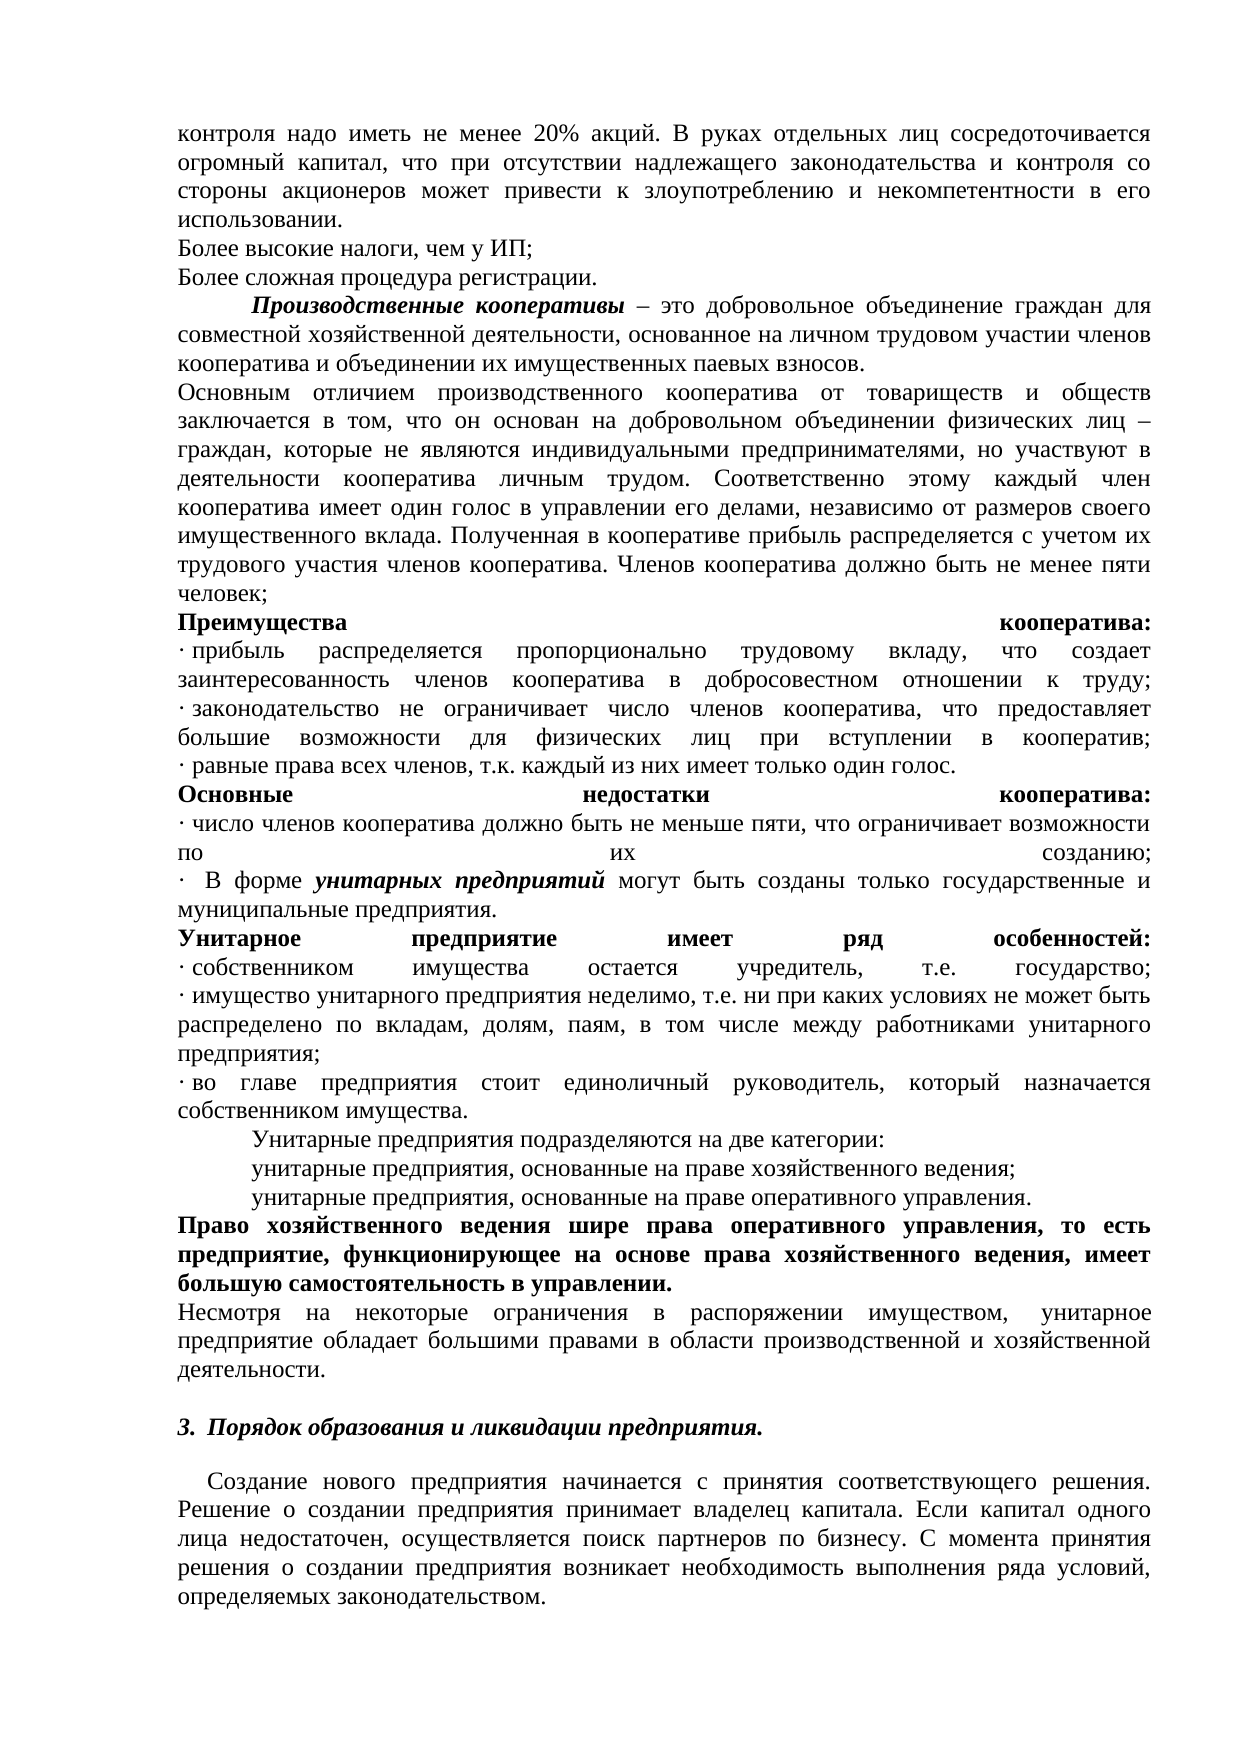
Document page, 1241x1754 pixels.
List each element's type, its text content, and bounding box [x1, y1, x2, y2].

text Основные недостатки кооператива: · число членов кооператива должно быть не меньше пяти, что ограничивает возможности по их созданию; · В форме унитарных предприятий могут быть созданы только государственные и муниципальные предприятия. [177, 779, 1152, 923]
text Основным отличием производственного кооператива от товариществ и обществ заключается в том, что он основан на добровольном объединении физических лиц – граждан, которые не являются индивидуальными предпринимателями, но участвуют в деятельности кооператива личным трудом. Соответственно этому каждый член кооператива имеет один голос в управлении его делами, независимо от размеров своего имущественного вклада. Полученная в кооперативе прибыль распределяется с учетом их трудового участия членов кооператива. Членов кооператива должно быть не менее пяти человек; [177, 377, 1152, 607]
text Несмотря на некоторые ограничения в распоряжении имуществом, унитарное предприятие обладает большими правами в области производственной и хозяйственной деятельности. [177, 1297, 1152, 1383]
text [177, 118, 1152, 233]
text Производственные кооперативы – это добровольное объединение граждан для совместной хозяйственной деятельности, основанное на личном трудовом участии членов кооператива и объединении их имущественных паевых взносов. [177, 291, 1152, 377]
text Более сложная процедура регистрации. [177, 262, 1152, 291]
text Унитарное предприятие имеет ряд особенностей: · собственником имущества остается учредитель, т.е. государство; · имущество унитарного предприятия неделимо, т.е. ни при каких условиях не может быть распределено по вкладам, долям, паям, в том числе между работниками унитарного предприятия; · во главе предприятия стоит единоличный руководитель, который назначается собственником имущества. [177, 923, 1152, 1124]
text Право хозяйственного ведения шире права оперативного управления, то есть предприятие, функционирующее на основе права хозяйственного ведения, имеет большую самостоятельность в управлении. [177, 1211, 1152, 1297]
text Создание нового предприятия начинается с принятия соответствующего решения. Решение о создании предприятия принимает владелец капитала. Если капитал одного лица недостаточен, осуществляется поиск партнеров по бизнесу. С момента принятия решения о создании предприятия возникает необходимость выполнения ряда условий, определяемых законодательством. [177, 1466, 1152, 1609]
text Унитарные предприятия подразделяются на две категории: [177, 1124, 1152, 1153]
text Более высокие налоги, чем у ИП; [177, 233, 1152, 262]
list Порядок образования и ликвидации предприятия. [177, 1412, 1152, 1441]
text унитарные предприятия, основанные на праве хозяйственного ведения; [177, 1153, 1152, 1182]
text унитарные предприятия, основанные на праве оперативного управления. [177, 1182, 1152, 1211]
text Преимущества кооператива: · прибыль распределяется пропорционально трудовому вкладу, что создает заинтересованность членов кооператива в добросовестном отношении к труду; · законодательство не ограничивает число членов кооператива, что предоставляет большие возможности для физических лиц при вступлении в кооператив; · равные права всех членов, т.к. каждый из них имеет только один голос. [177, 607, 1152, 779]
